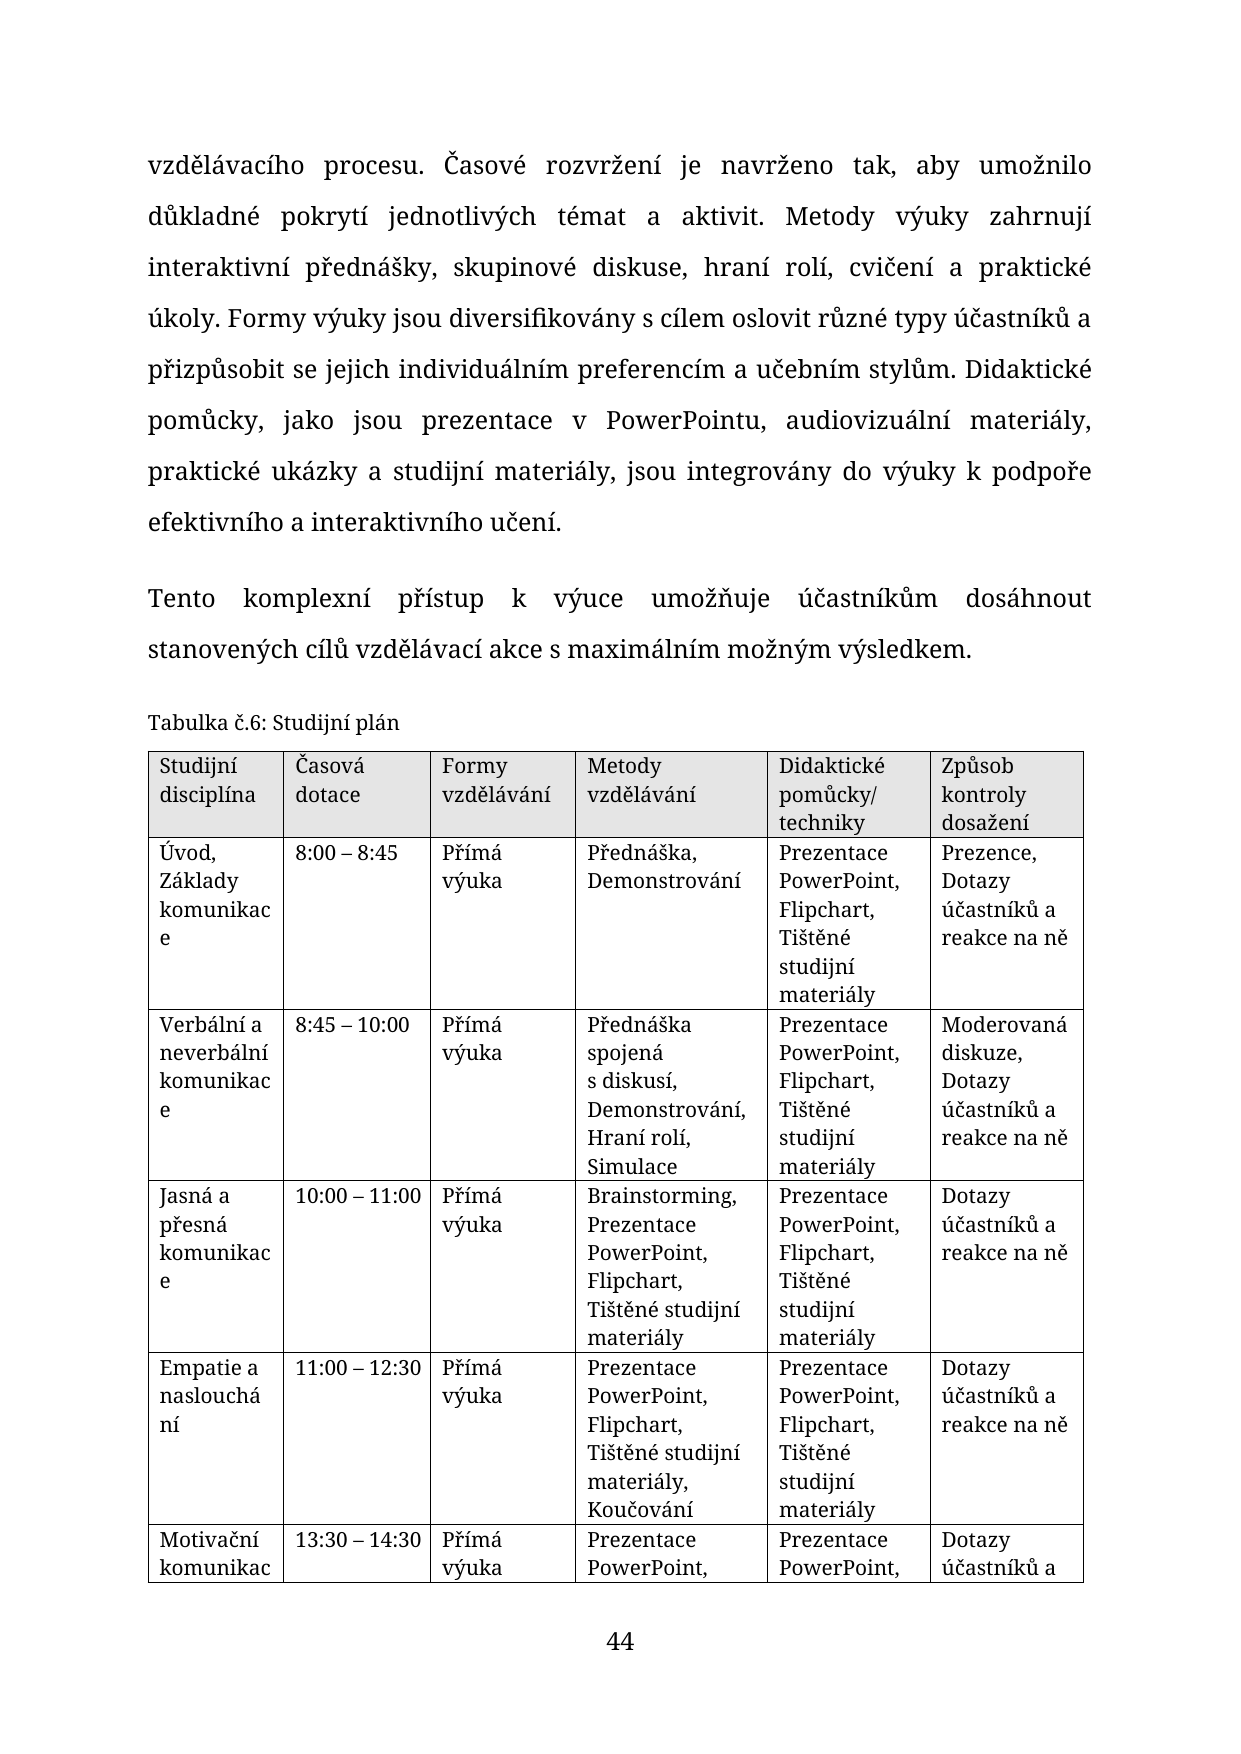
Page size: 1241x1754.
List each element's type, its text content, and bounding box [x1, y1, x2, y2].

table_cell Přímá výuka [431, 1353, 575, 1524]
table_cell Prezentace PowerPoint, Flipchart, Tištěné studijní materiály [768, 1353, 930, 1524]
table_header Didaktické pomůcky/ techniky [768, 752, 930, 837]
table_header Studijní disciplína [149, 752, 283, 837]
table_cell Přednáška, Demonstrování [576, 838, 767, 1009]
table_cell Jasná a přesná komunikace [149, 1181, 283, 1352]
table_cell 11:00 – 12:30 [284, 1353, 430, 1524]
table_cell Přímá výuka [431, 1525, 575, 1582]
table_cell 13:30 – 14:30 [284, 1525, 430, 1582]
table_cell Empatie a naslouchání [149, 1353, 283, 1524]
table_cell Přímá výuka [431, 1010, 575, 1180]
table_cell Úvod, Základy komunikace [149, 838, 283, 1009]
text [148, 148, 1093, 539]
table_cell Prezentace PowerPoint, Flipchart, Tištěné studijní materiály [768, 838, 930, 1009]
table_cell 8:45 – 10:00 [284, 1010, 430, 1180]
table_cell Moderovaná diskuze, Dotazy účastníků a reakce na ně [931, 1010, 1083, 1180]
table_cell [149, 1525, 283, 1582]
table_header Formy vzdělávání [431, 752, 575, 837]
table_cell Verbální a neverbální komunikace [149, 1010, 283, 1180]
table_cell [576, 1525, 767, 1582]
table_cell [768, 1525, 930, 1582]
table_header Metody vzdělávání [576, 752, 767, 837]
table_cell 8:00 – 8:45 [284, 838, 430, 1009]
table_cell Prezentace PowerPoint, Flipchart, Tištěné studijní materiály [768, 1010, 930, 1180]
table_cell Přímá výuka [431, 838, 575, 1009]
table_cell Prezentace PowerPoint, Flipchart, Tištěné studijní materiály [768, 1181, 930, 1352]
text Tento komplexní přístup k výuce umožňuje účastníkům dosáhnout stanovených cílů vzdělávací akce s maximálním možným výsledkem. [148, 581, 1093, 666]
table_cell Brainstorming, Prezentace PowerPoint, Flipchart, Tištěné studijní materiály [576, 1181, 767, 1352]
text Tabulka č.6: Studijní plán [148, 708, 1093, 736]
table_cell 10:00 – 11:00 [284, 1181, 430, 1352]
table_header Způsob kontroly dosažení [931, 752, 1083, 837]
table_cell Dotazy účastníků a reakce na ně [931, 1181, 1083, 1352]
table_cell Přímá výuka [431, 1181, 575, 1352]
table_cell Přednáška spojená s diskusí, Demonstrování, Hraní rolí, Simulace [576, 1010, 767, 1180]
table_cell Prezence, Dotazy účastníků a reakce na ně [931, 838, 1083, 1009]
table_header Časová dotace [284, 752, 430, 837]
table_cell Dotazy účastníků a reakce na ně [931, 1353, 1083, 1524]
table_cell Prezentace PowerPoint, Flipchart, Tištěné studijní materiály, Koučování [576, 1353, 767, 1524]
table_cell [931, 1525, 1083, 1582]
